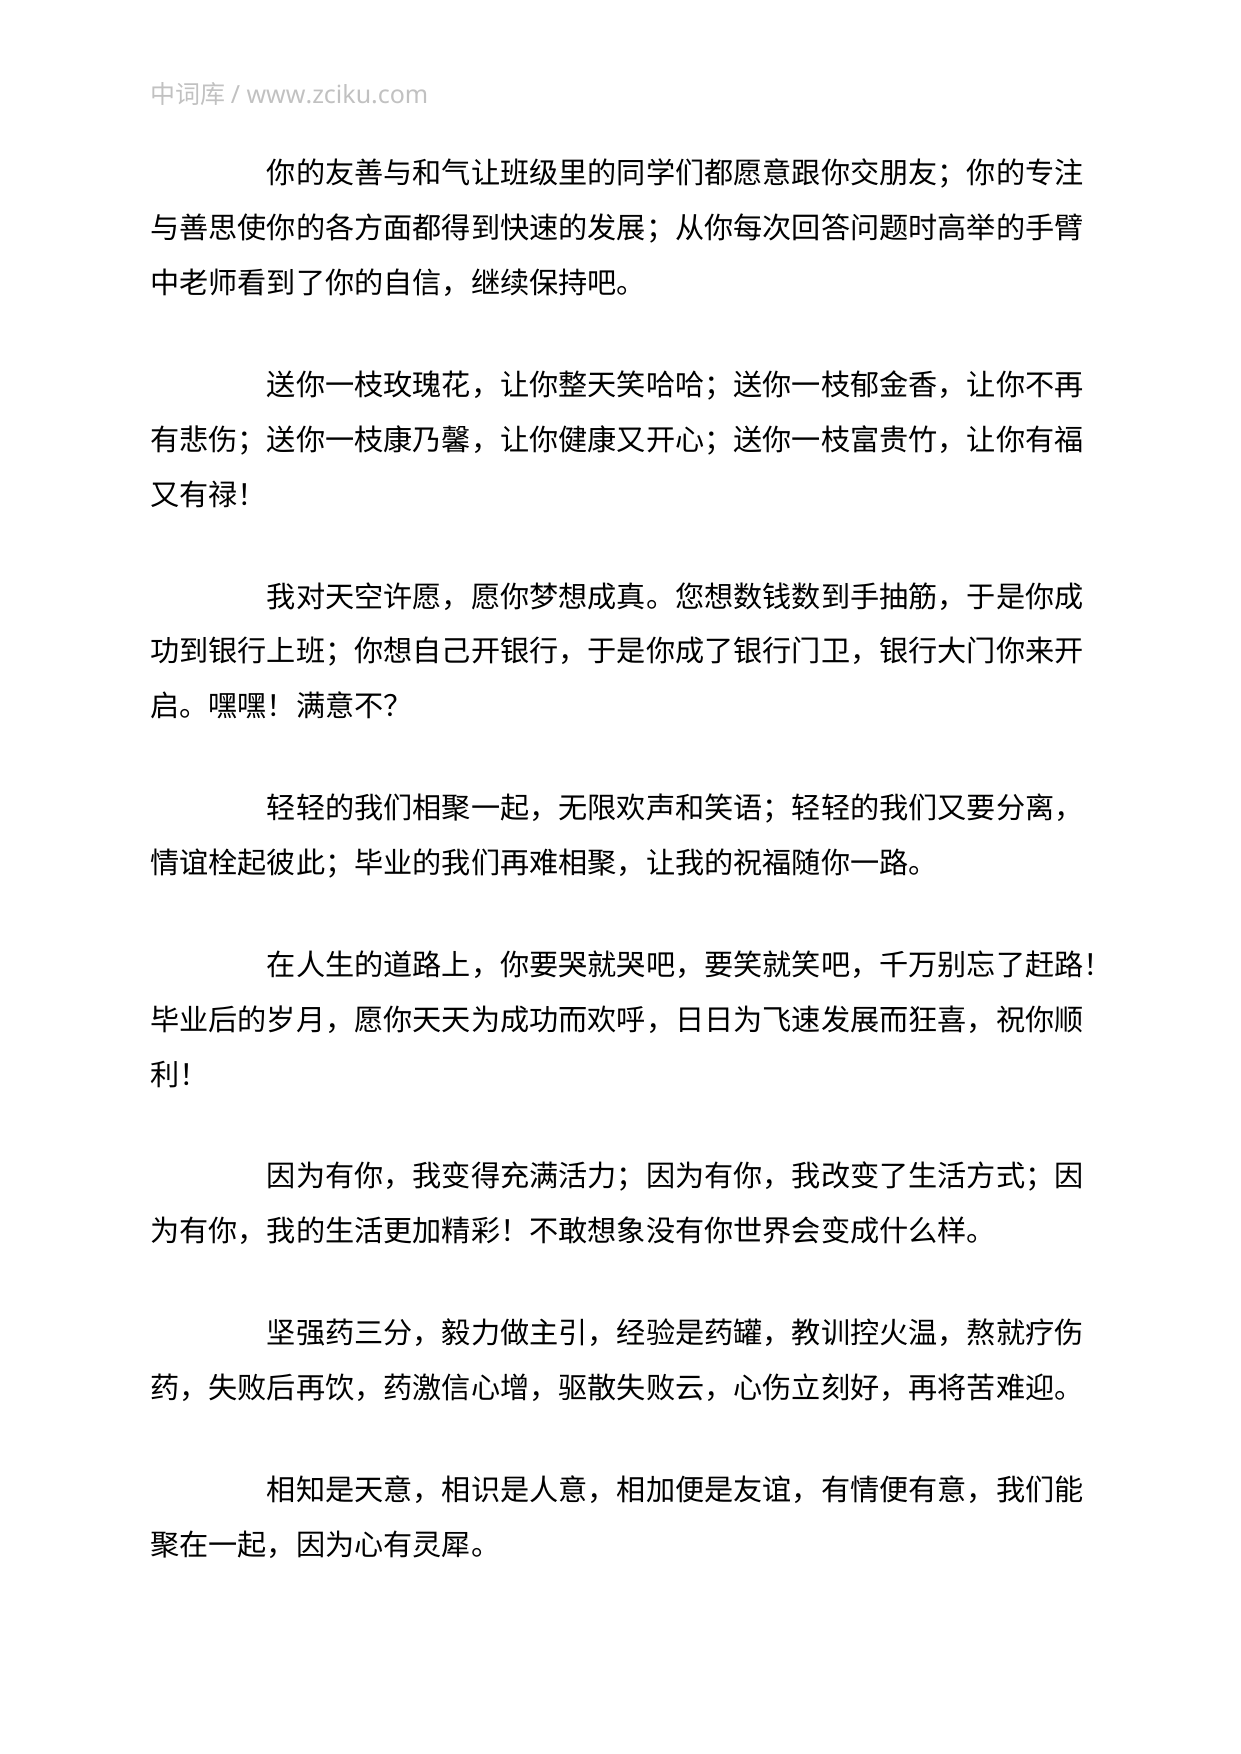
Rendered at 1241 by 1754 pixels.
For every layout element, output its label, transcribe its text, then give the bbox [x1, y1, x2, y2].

text 你的友善与和气让班级里的同学们都愿意跟你交朋友；你的专注与善思使你的各方面都得到快速的发展；从你每次回答问题时高举的手臂中老师看到了你的自信，继续保持吧。 [150, 150, 1090, 302]
text 我对天空许愿，愿你梦想成真。您想数钱数到手抽筋，于是你成功到银行上班；你想自己开银行，于是你成了银行门卫，银行大门你来开启。嘿嘿！满意不？ [150, 573, 1090, 725]
text 轻轻的我们相聚一起，无限欢声和笑语；轻轻的我们又要分离，情谊栓起彼此；毕业的我们再难相聚，让我的祝福随你一路。 [150, 785, 1090, 882]
text 相知是天意，相识是人意，相加便是友谊，有情便有意，我们能聚在一起，因为心有灵犀。 [150, 1466, 1090, 1563]
text 送你一枝玫瑰花，让你整天笑哈哈；送你一枝郁金香，让你不再有悲伤；送你一枝康乃馨，让你健康又开心；送你一枝富贵竹，让你有福又有禄！ [150, 362, 1090, 514]
text 坚强药三分，毅力做主引，经验是药罐，教训控火温，熬就疗伤药，失败后再饮，药激信心增，驱散失败云，心伤立刻好，再将苦难迎。 [150, 1309, 1090, 1407]
text 在人生的道路上，你要哭就哭吧，要笑就笑吧，千万别忘了赶路！毕业后的岁月，愿你天天为成功而欢呼，日日为飞速发展而狂喜，祝你顺利！ [150, 941, 1090, 1093]
text 因为有你，我变得充满活力；因为有你，我改变了生活方式；因为有你，我的生活更加精彩！不敢想象没有你世界会变成什么样。 [150, 1153, 1090, 1250]
